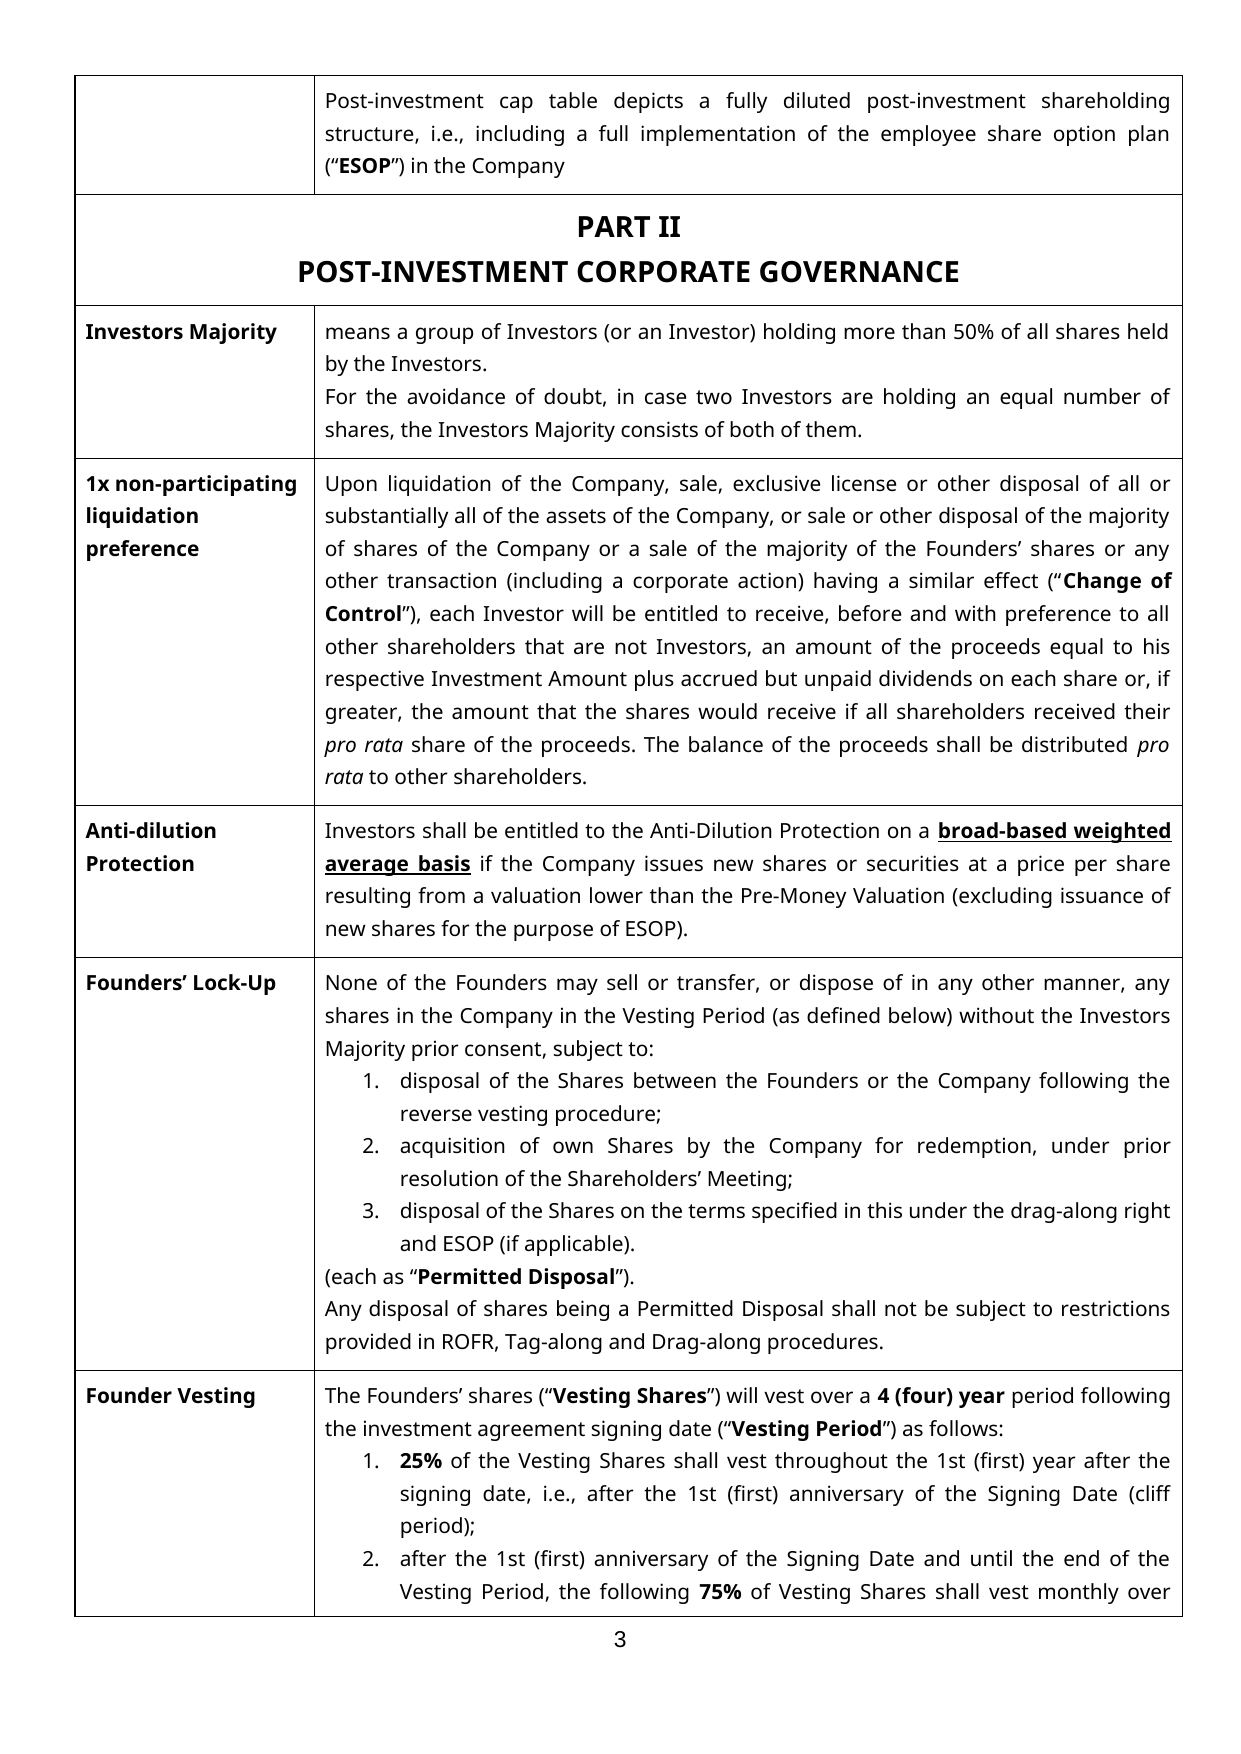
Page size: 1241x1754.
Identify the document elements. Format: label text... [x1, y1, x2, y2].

table_cell PART II POST-INVESTMENT CORPORATE GOVERNANCE [76, 195, 1182, 305]
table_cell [76, 76, 314, 194]
table_cell Investors Majority [76, 306, 314, 457]
table_cell means a group of Investors (or an Investor) holding more than 50% of all shares held by the Investors. For the avoidance of doubt, in case two Investors are holding an equal number of shares, the Investors Majority consists of both of them. [315, 306, 1182, 457]
table_cell Anti-dilution Protection [76, 806, 314, 957]
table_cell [315, 1371, 1182, 1616]
table_cell Investors shall be entitled to the Anti-Dilution Protection on a broad-based weighted average basis if the Company issues new shares or securities at a price per share resulting from a valuation lower than the Pre-Money Valuation (excluding issuance of new shares for the purpose of ESOP). [315, 806, 1182, 957]
table_cell None of the Founders may sell or transfer, or dispose of in any other manner, any shares in the Company in the Vesting Period (as defined below) without the Investors Majority prior consent, subject to: disposal of the Shares between the Founders or the Company following the reverse vesting procedure; acquisition of own Shares by the Company for redemption, under prior resolution of the Shareholders’ Meeting; disposal of the Shares on the terms specified in this under the drag-along right and ESOP (if applicable). (each as “Permitted Disposal”). Any disposal of shares being a Permitted Disposal shall not be subject to restrictions provided in ROFR, Tag-along and Drag-along procedures. [315, 958, 1182, 1370]
table_cell Founder Vesting [76, 1371, 314, 1616]
table_cell 1x non-participating liquidation preference [76, 459, 314, 805]
table_cell Founders’ Lock-Up [76, 958, 314, 1370]
table_cell Upon liquidation of the Company, sale, exclusive license or other disposal of all or substantially all of the assets of the Company, or sale or other disposal of the majority of shares of the Company or a sale of the majority of the Founders’ shares or any other transaction (including a corporate action) having a similar effect (“Change of Control”), each Investor will be entitled to receive, before and with preference to all other shareholders that are not Investors, an amount of the proceeds equal to his respective Investment Amount plus accrued but unpaid dividends on each share or, if greater, the amount that the shares would receive if all shareholders received their pro rata share of the proceeds. The balance of the proceeds shall be distributed pro rata to other shareholders. [315, 459, 1182, 805]
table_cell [315, 76, 1182, 194]
